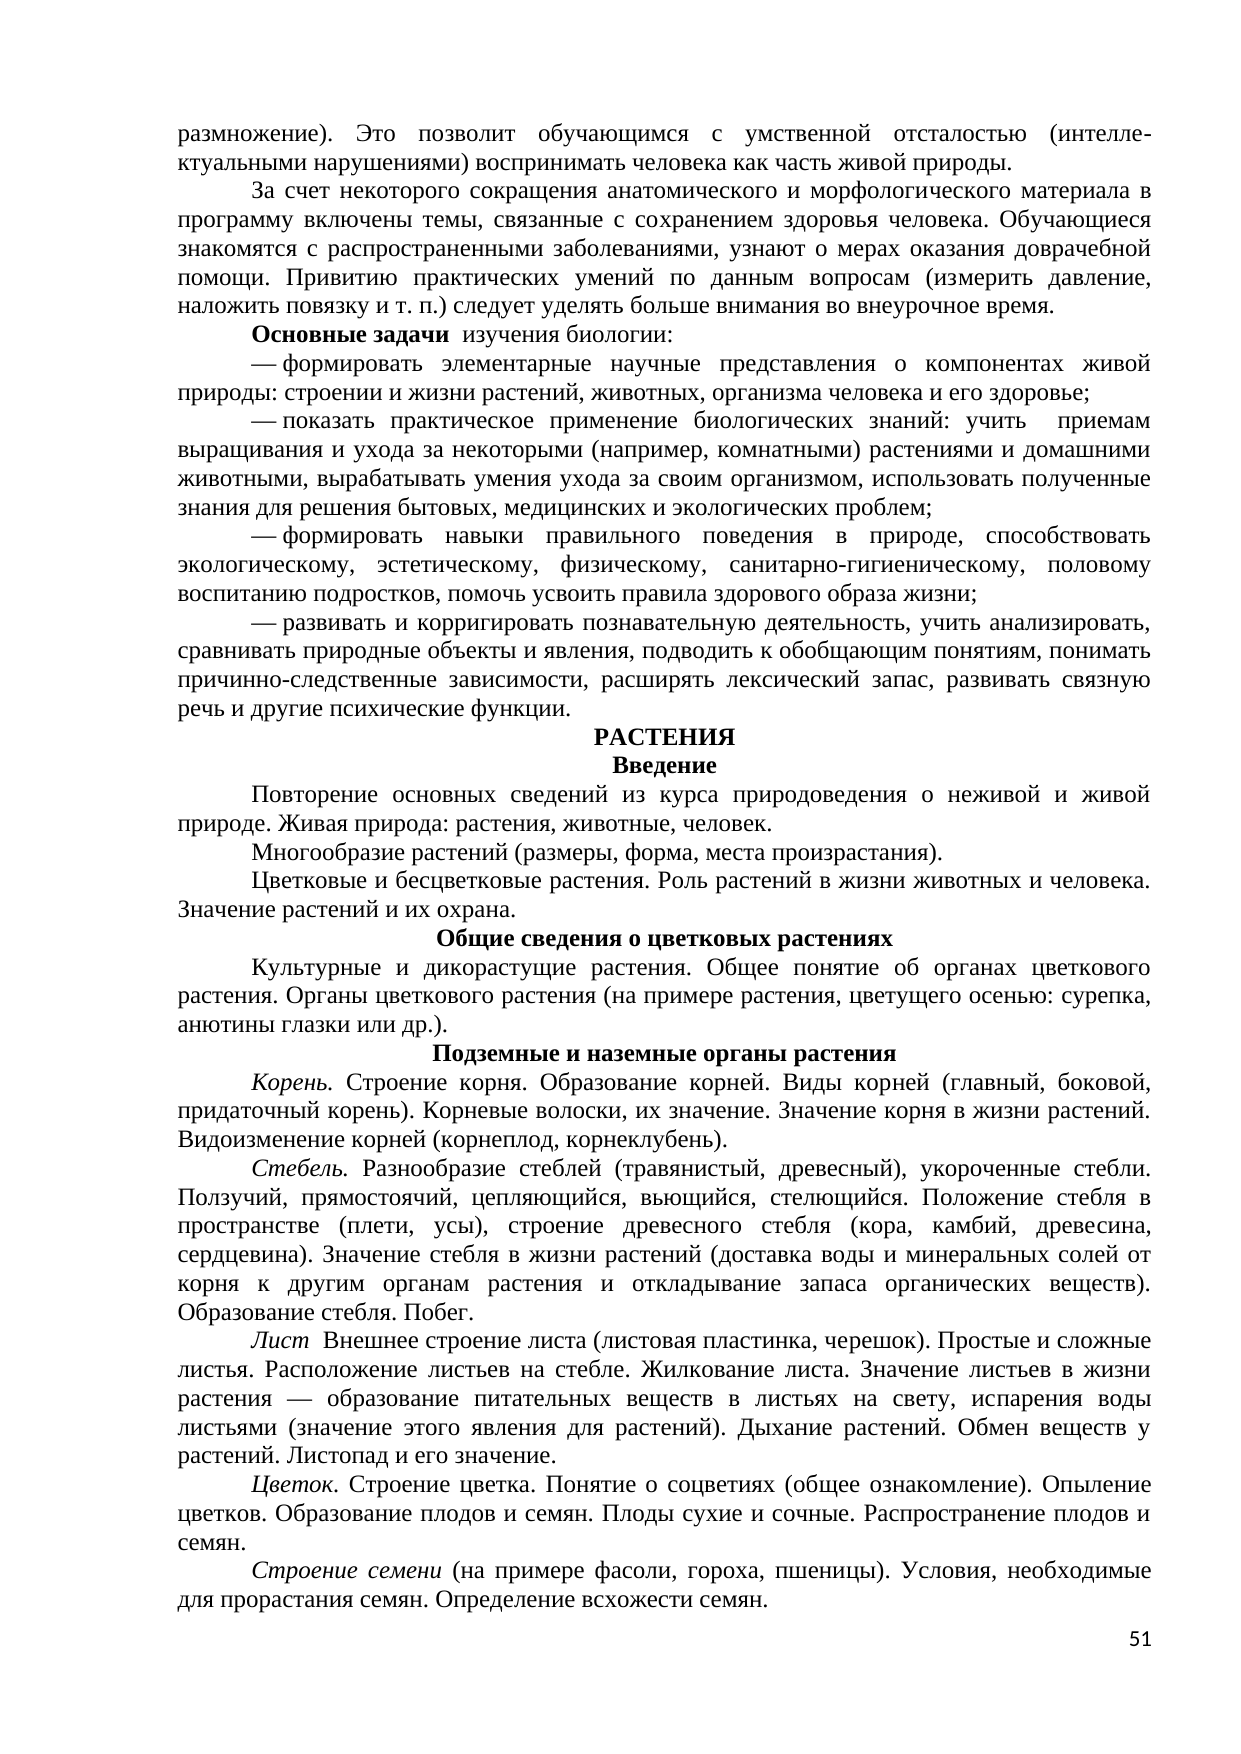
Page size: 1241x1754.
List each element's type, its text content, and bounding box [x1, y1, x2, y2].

text Введение [177, 751, 1152, 779]
text Стебель. Разнообразие стеблей (травянистый, древесный), укороченные стебли. Ползучий, прямостоячий, цепляющийся, вьющийся, стелющийся. Положение стебля в пространстве (плети, усы), строение древесного стебля (кора, камбий, древесина, сердцевина). Значение стебля в жизни растений (доставка воды и минеральных солей от корня к другим органам растения и откладывание запаса органических веществ). Образование стебля. Побег. [177, 1153, 1152, 1326]
text Подземные и наземные органы растения [177, 1038, 1152, 1067]
text Многообразие растений (размеры, форма, места произрастания). [177, 837, 1152, 866]
text Культурные и дикорастущие растения. Общее понятие об органах цветкового растения. Органы цветкового растения (на примере растения, цветущего осенью: сурепка, анютины глазки или др.). [177, 952, 1152, 1038]
text Цветок. Строение цветка. Понятие о соцветиях (общее ознакомление). Опыление цветков. Образование плодов и семян. Плоды сухие и сочные. Распространение плодов и семян. [177, 1469, 1152, 1556]
text Основные задачи изучения биологии: [177, 319, 1152, 348]
text Строение семени (на примере фасоли, гороха, пшеницы). Условия, необходимые для прорастания семян. Определение всхожести семян. [177, 1556, 1152, 1613]
text Корень. Строение корня. Образование корней. Виды корней (главный, боковой, придаточный корень). Корневые волоски, их значение. Значение корня в жизни растений. Видоизменение корней (корнеплод, корнеклубень). [177, 1067, 1152, 1153]
text ― формировать навыки правильного поведения в природе, способствовать экологическому, эстетическому, физическому, санитарно-гигиеническому, половому воспитанию подростков, помочь усвоить правила здорового образа жизни; [177, 521, 1152, 607]
text ― показать практическое применение биологических знаний: учить приемам выращивания и ухода за некоторыми (например, комнатными) растениями и домашними животными, вырабатывать умения ухода за своим организмом, использовать полученные знания для решения бытовых, медицинских и экологических проблем; [177, 406, 1152, 521]
text Повторение основных сведений из курса природоведения о неживой и живой природе. Живая природа: растения, животные, человек. [177, 779, 1152, 837]
text За счет некоторого сокращения анатомического и морфологического материала в программу включены темы, связанные с сохранением здоровья человека. Обучающиеся знакомятся с распространенными заболеваниями, узнают о мерах оказания доврачебной помощи. Привитию практических умений по данным вопросам (измерить давление, наложить повязку и т. п.) следует уделять больше внимания во внеурочное время. [177, 176, 1152, 319]
text Общие сведения о цветковых растениях [177, 923, 1152, 952]
text Цветковые и бесцветковые растения. Роль растений в жизни животных и человека. Значение растений и их охрана. [177, 866, 1152, 923]
text ― развивать и корригировать познавательную деятельность, учить анализировать, сравнивать природные объекты и явления, подводить к обобщающим понятиям, понимать причинно-следственные зависимости, расширять лексический запас, развивать связную речь и другие психические функции. [177, 607, 1152, 722]
text ― формировать элементарные научные представления о компонентах живой природы: строении и жизни растений, животных, организма человека и его здоровье; [177, 348, 1152, 406]
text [177, 118, 1152, 176]
text РАСТЕНИЯ [177, 722, 1152, 751]
text Лист Внешнее строение листа (листовая пластинка, черешок). Простые и сложные листья. Расположение листьев на стебле. Жилкование листа. Значение листьев в жизни растения — образование питательных веществ в листьях на свету, испарения воды листьями (значение этого явления для растений). Дыхание растений. Обмен веществ у растений. Листопад и его значение. [177, 1326, 1152, 1469]
